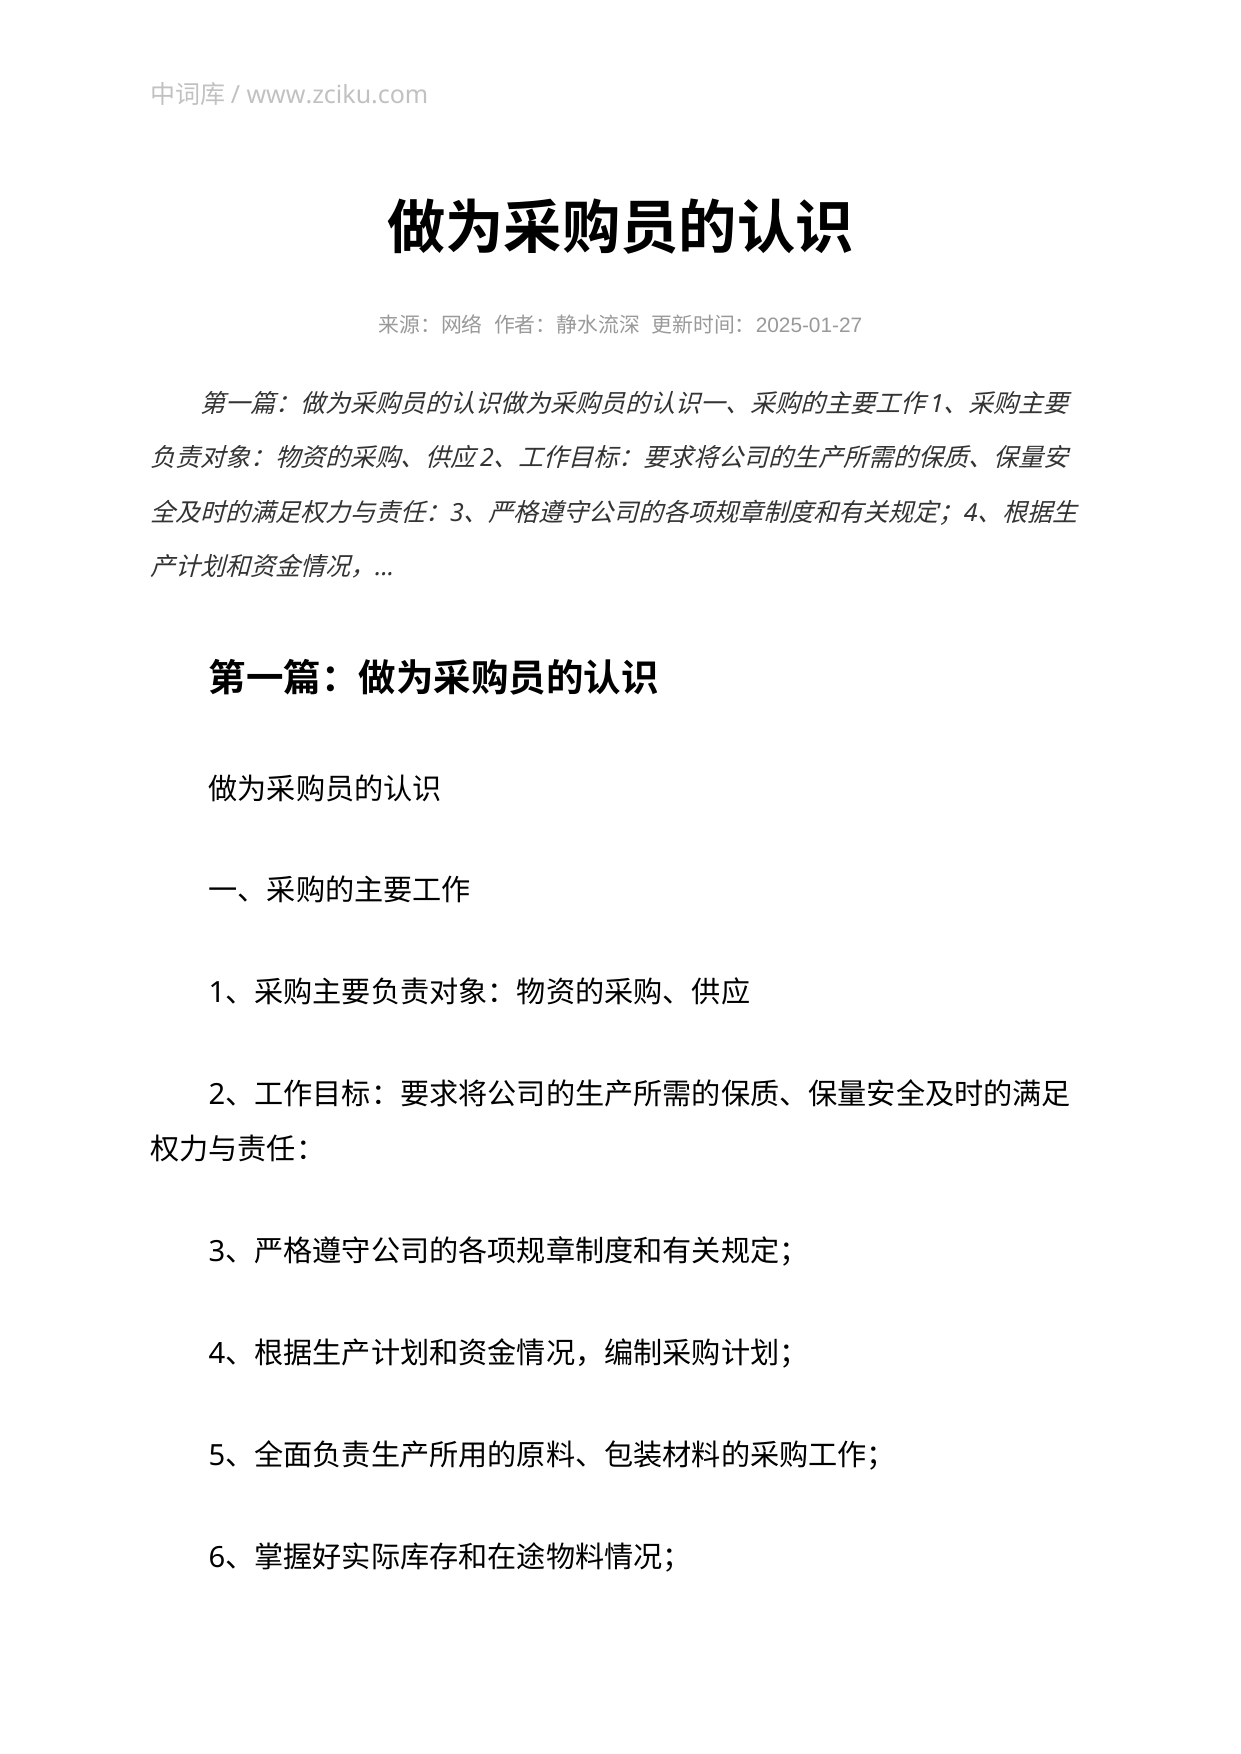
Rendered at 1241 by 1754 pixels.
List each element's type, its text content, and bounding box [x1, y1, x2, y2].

text 一、采购的主要工作 [150, 867, 1090, 909]
text 1、采购主要负责对象：物资的采购、供应 [150, 969, 1090, 1011]
text 来源：网络 作者：静水流深 更新时间：2025-01-27 [150, 313, 1090, 337]
text 第一篇：做为采购员的认识做为采购员的认识一、采购的主要工作1、采购主要负责对象：物资的采购、供应2、工作目标：要求将公司的生产所需的保质、保量安全及时的满足权力与责任：3、严格遵守公司的各项规章制度和有关规定；4、根据生产计划和资金情况，... [150, 383, 1090, 583]
text 做为采购员的认识 [150, 765, 1090, 807]
text 第一篇：做为采购员的认识 [150, 648, 1090, 702]
text 5、全面负责生产所用的原料、包装材料的采购工作； [150, 1431, 1090, 1474]
text 6、掌握好实际库存和在途物料情况； [150, 1533, 1090, 1576]
subtitle 做为采购员的认识 [150, 181, 1090, 266]
text 3、严格遵守公司的各项规章制度和有关规定； [150, 1227, 1090, 1270]
text 4、根据生产计划和资金情况，编制采购计划； [150, 1329, 1090, 1372]
text 2、工作目标：要求将公司的生产所需的保质、保量安全及时的满足权力与责任： [150, 1071, 1090, 1168]
